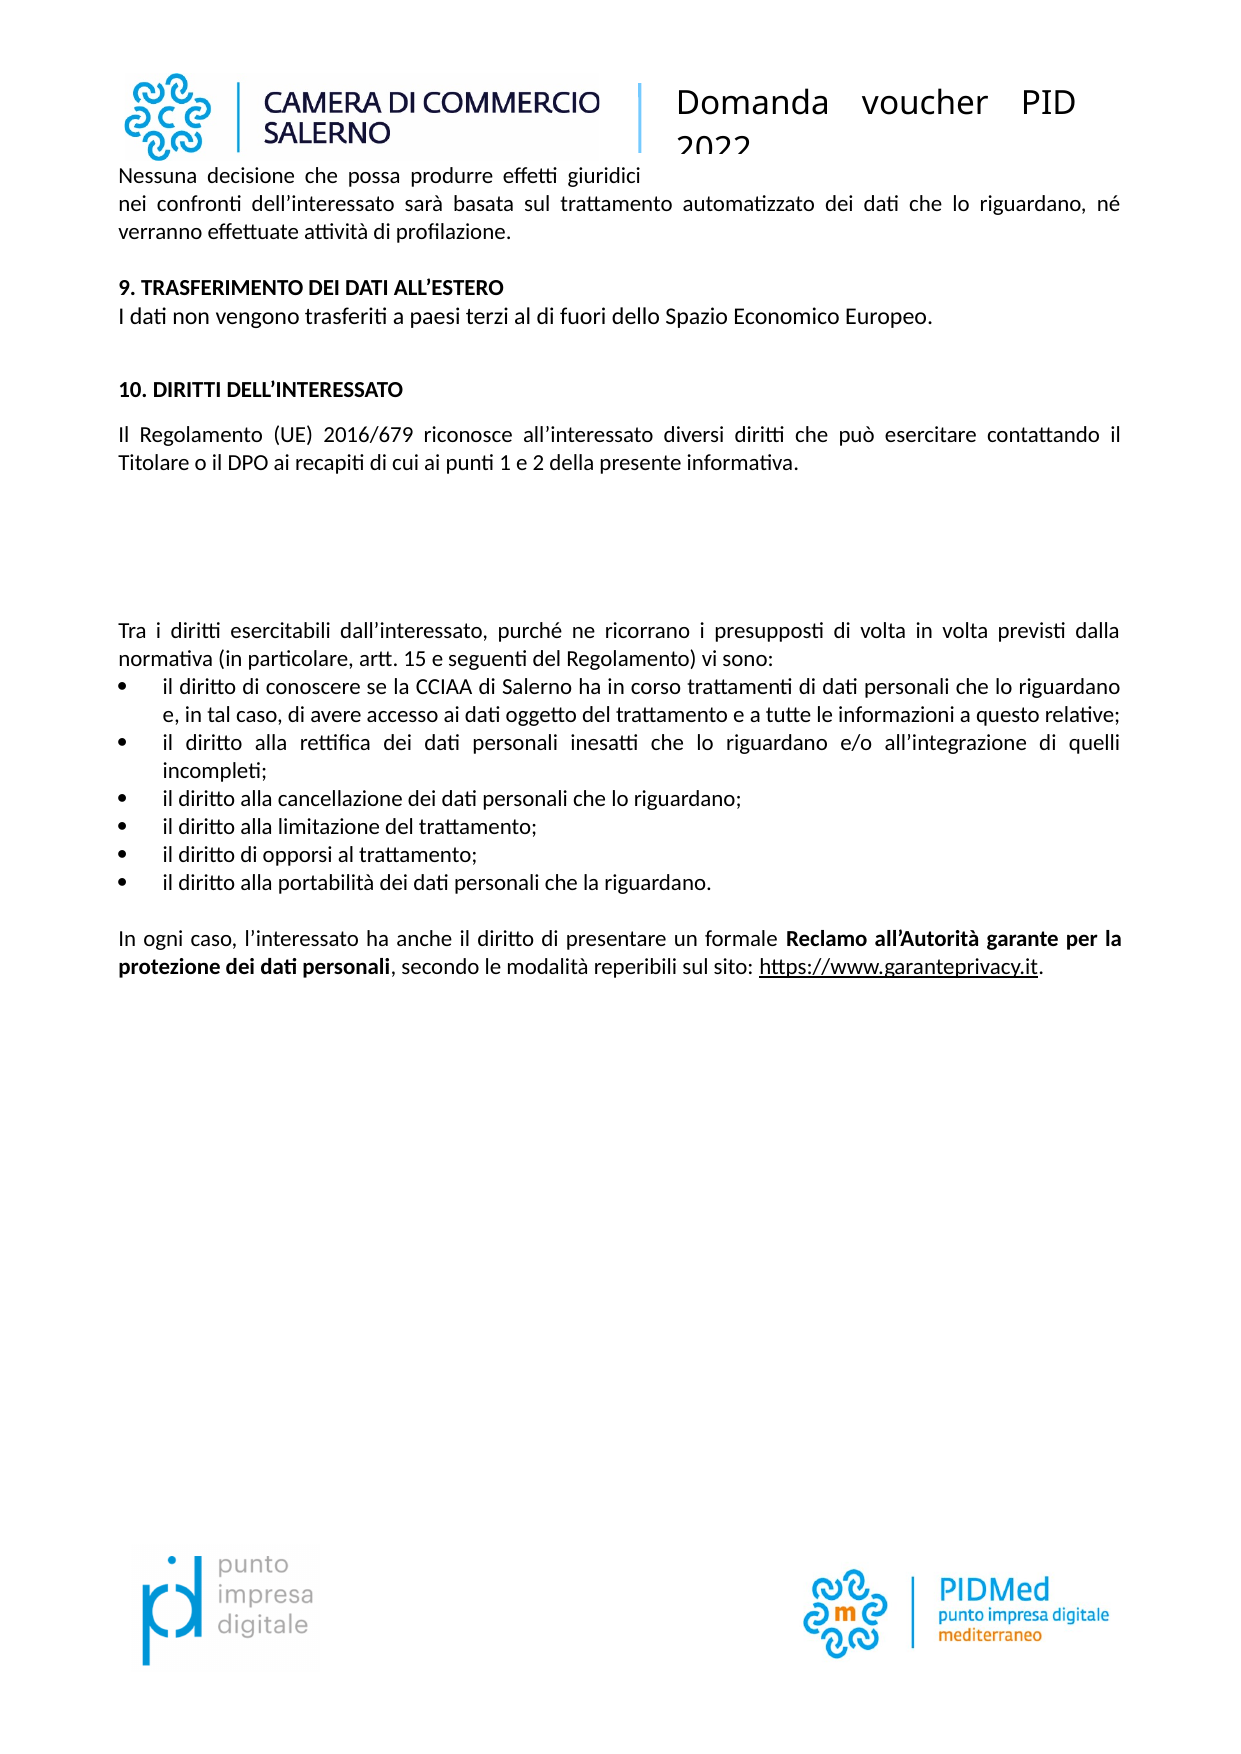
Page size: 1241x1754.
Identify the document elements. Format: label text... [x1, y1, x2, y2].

list il diritto alla portabilità dei dati personali che la riguardano. [118, 868, 1122, 896]
text Tra i diritti esercitabili dall’interessato, purché ne ricorrano i presupposti di volta in volta previsti dalla normativa (in particolare, artt. 15 e seguenti del Regolamento) vi sono: [118, 616, 1122, 672]
list il diritto alla cancellazione dei dati personali che lo riguardano; [118, 784, 1122, 812]
text Nessuna decisione che possa produrre effetti giuridici nei confronti dell’interessato sarà basata sul trattamento automatizzato dei dati che lo riguardano, né verranno effettuate attività di profilazione. [118, 161, 1122, 245]
picture [131, 1544, 320, 1672]
text 9. TRASFERIMENTO DEI DATI ALL’ESTERO [118, 273, 1122, 301]
picture [794, 1552, 1123, 1672]
text 10. DIRITTI DELL’INTERESSATO [118, 375, 1122, 403]
text In ogni caso, l’interessato ha anche il diritto di presentare un formale Reclamo all’Autorità garante per la protezione dei dati personali, secondo le modalità reperibili sul sito: https://www.garanteprivacy.it. [118, 924, 1122, 980]
list il diritto alla limitazione del trattamento; [118, 812, 1122, 840]
list il diritto alla rettifica dei dati personali inesatti che lo riguardano e/o all’integrazione di quelli incompleti; [118, 728, 1122, 784]
text I dati non vengono trasferiti a paesi terzi al di fuori dello Spazio Economico Europeo. [118, 301, 1122, 330]
text Il Regolamento (UE) 2016/679 riconosce all’interessato diversi diritti che può esercitare contattando il Titolare o il DPO ai recapiti di cui ai punti 1 e 2 della presente informativa. [118, 420, 1122, 476]
list il diritto di conoscere se la CCIAA di Salerno ha in corso trattamenti di dati personali che lo riguardano e, in tal caso, di avere accesso ai dati oggetto del trattamento e a tutte le informazioni a questo relative; [118, 672, 1122, 728]
list il diritto di opporsi al trattamento; [118, 840, 1122, 868]
picture [124, 73, 600, 161]
